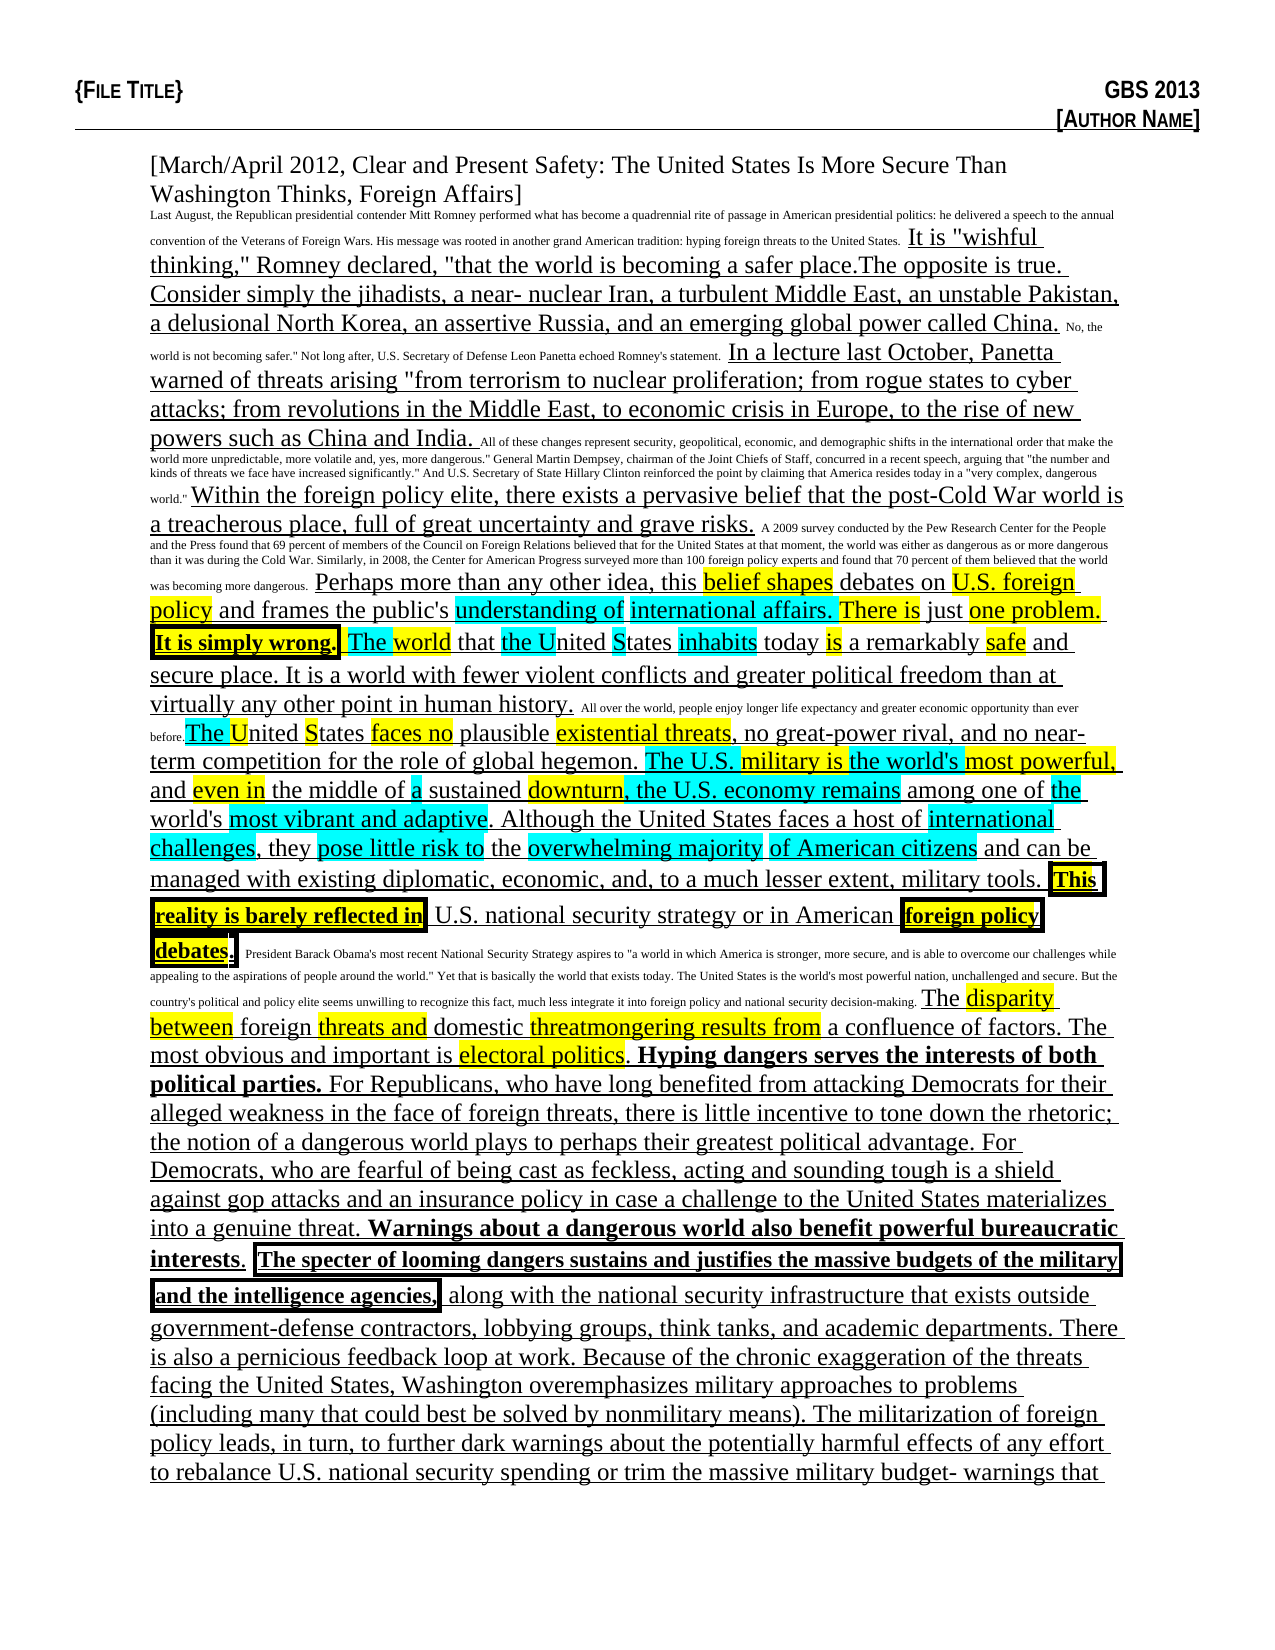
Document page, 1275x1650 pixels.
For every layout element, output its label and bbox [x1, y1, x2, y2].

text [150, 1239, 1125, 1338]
text [150, 207, 1125, 1238]
text [150, 150, 1125, 207]
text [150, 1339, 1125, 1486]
